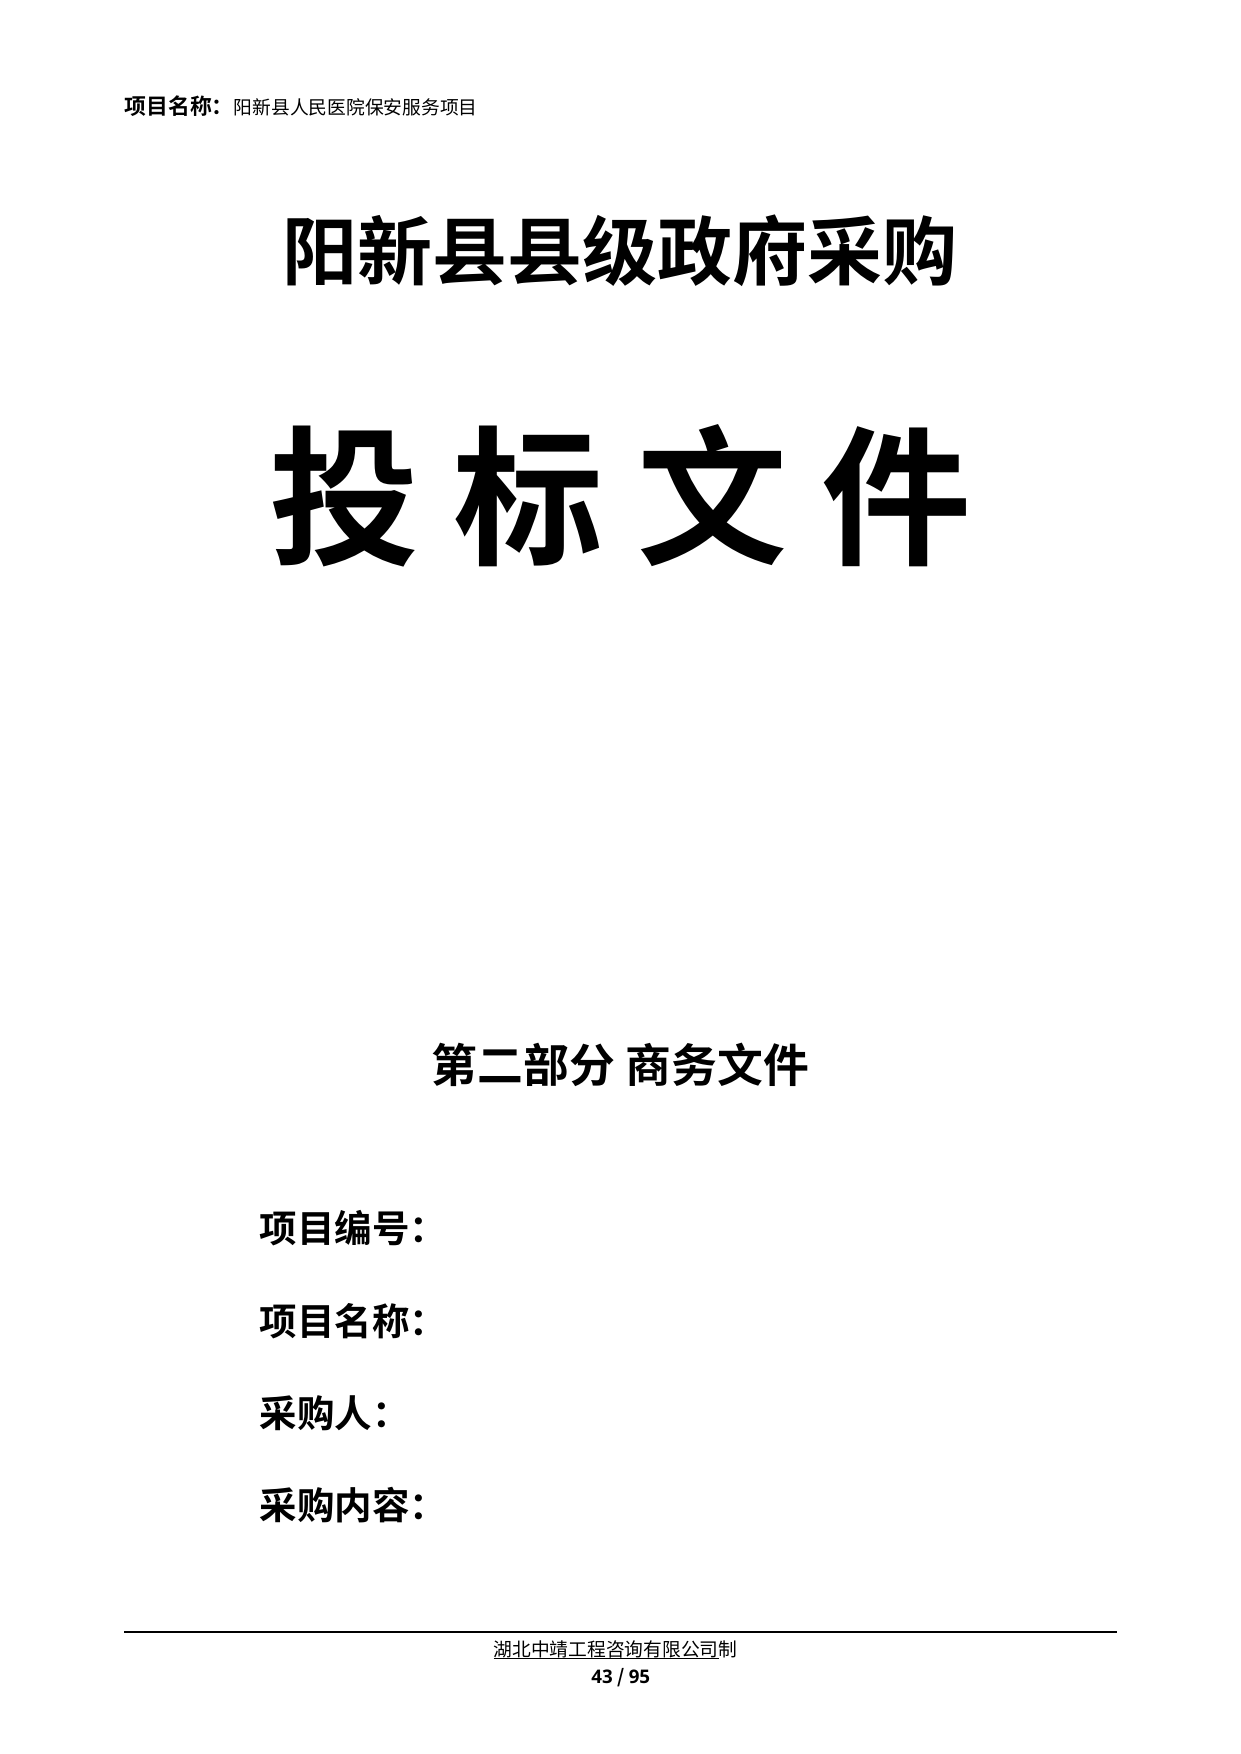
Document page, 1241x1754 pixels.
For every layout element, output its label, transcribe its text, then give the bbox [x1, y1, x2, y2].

text 项目名称： [259, 1286, 981, 1351]
text 采购内容： [259, 1470, 981, 1535]
subtitle 第二部分 商务文件 [124, 1013, 1116, 1111]
text 采购人： [259, 1378, 981, 1443]
text 项目编号： [259, 1194, 981, 1259]
text 投 标 文 件 [124, 374, 1116, 602]
text 阳新县县级政府采购 [124, 182, 1116, 312]
